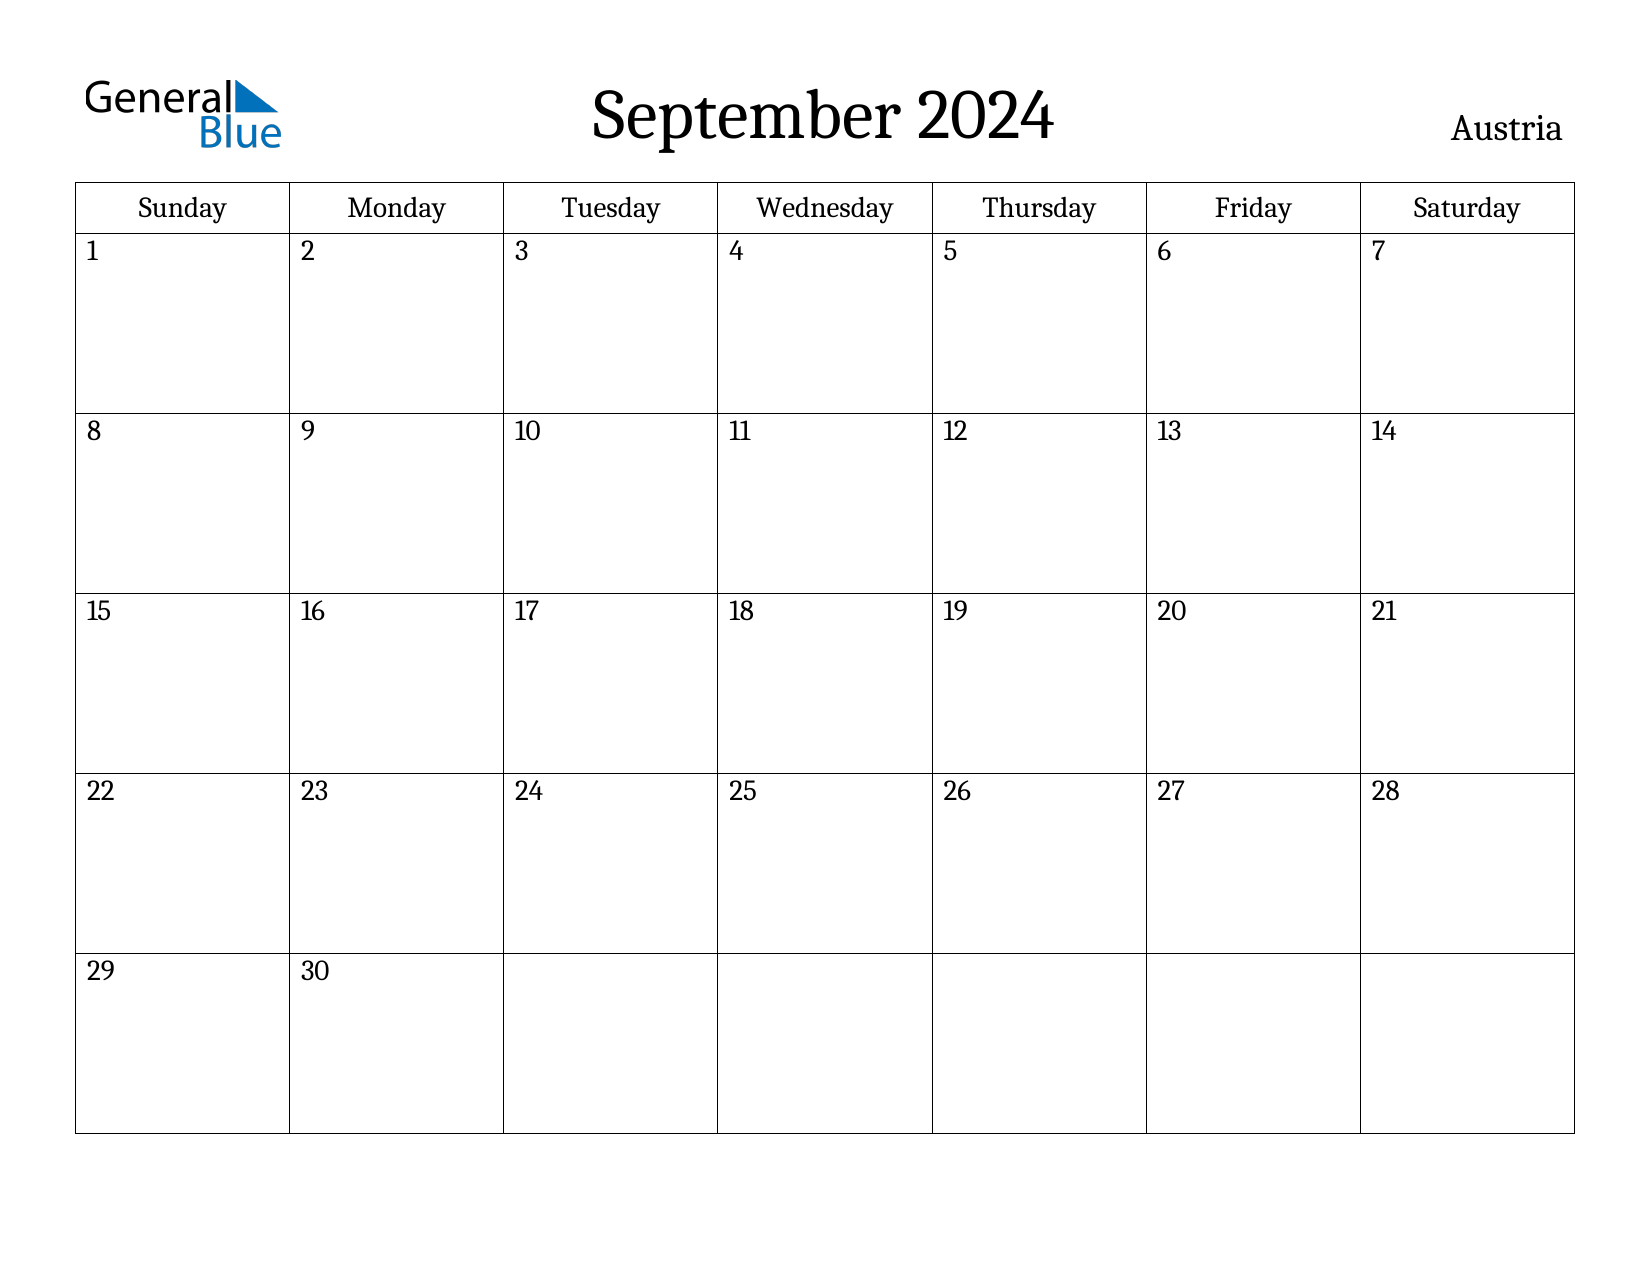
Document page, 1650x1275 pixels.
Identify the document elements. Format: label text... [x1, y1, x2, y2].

table_cell [1147, 627, 1360, 773]
table_cell 8 [76, 414, 289, 447]
table_cell 20 [1147, 594, 1360, 627]
table_cell 2 [290, 234, 503, 267]
table_header September 2024 [504, 75, 1146, 182]
table_cell 24 [504, 774, 717, 807]
table_cell 15 [76, 594, 289, 627]
table_cell [718, 267, 932, 413]
table_cell [1361, 267, 1574, 413]
table_cell [76, 988, 289, 1133]
table_cell Saturday [1361, 183, 1574, 233]
table_cell 22 [76, 774, 289, 807]
table_cell [718, 808, 932, 953]
table_cell [76, 808, 289, 953]
table_cell 11 [718, 414, 932, 447]
table_cell [933, 954, 1146, 987]
table_cell Monday [290, 183, 503, 233]
table_cell [1361, 448, 1574, 593]
table_cell 7 [1361, 234, 1574, 267]
table_cell 17 [504, 594, 717, 627]
table_header [76, 75, 503, 182]
table_cell [504, 627, 717, 773]
table_cell 10 [504, 414, 717, 447]
table_cell 3 [504, 234, 717, 267]
table_cell [718, 448, 932, 593]
table_cell [1147, 267, 1360, 413]
table_cell 12 [933, 414, 1146, 447]
table_cell [933, 808, 1146, 953]
table_cell [1147, 448, 1360, 593]
table_cell [1361, 808, 1574, 953]
table_cell [1147, 954, 1360, 987]
table_cell [504, 808, 717, 953]
table_cell [504, 267, 717, 413]
table_cell [718, 627, 932, 773]
table_cell [1147, 988, 1360, 1133]
table_cell [504, 448, 717, 593]
table_cell 13 [1147, 414, 1360, 447]
table_cell [718, 988, 932, 1133]
table_cell 1 [76, 234, 289, 267]
table_cell [718, 954, 932, 987]
table_cell [1361, 988, 1574, 1133]
picture [86, 80, 281, 148]
table_cell Tuesday [504, 183, 717, 233]
table_cell [1361, 954, 1574, 987]
table_cell Sunday [76, 183, 289, 233]
table_cell 18 [718, 594, 932, 627]
table_cell 9 [290, 414, 503, 447]
table_cell 29 [76, 954, 289, 987]
table_cell [933, 267, 1146, 413]
table_cell [76, 267, 289, 413]
table_cell [290, 267, 503, 413]
table_cell 16 [290, 594, 503, 627]
table_header Austria [1146, 75, 1574, 182]
table_cell 23 [290, 774, 503, 807]
table_cell 26 [933, 774, 1146, 807]
table_cell [933, 627, 1146, 773]
table_cell [1147, 808, 1360, 953]
table_cell [290, 808, 503, 953]
table_cell [76, 448, 289, 593]
table_cell [933, 448, 1146, 593]
table_cell [504, 988, 717, 1133]
table_cell 30 [290, 954, 503, 987]
table_cell [1361, 627, 1574, 773]
table_cell [76, 627, 289, 773]
table_cell 14 [1361, 414, 1574, 447]
table_cell [290, 988, 503, 1133]
table_cell 19 [933, 594, 1146, 627]
table_cell 6 [1147, 234, 1360, 267]
table_cell 27 [1147, 774, 1360, 807]
table_cell 4 [718, 234, 932, 267]
table_cell 25 [718, 774, 932, 807]
table_cell 21 [1361, 594, 1574, 627]
table_cell 5 [933, 234, 1146, 267]
table_cell [290, 448, 503, 593]
table_cell [504, 954, 717, 987]
table_cell 28 [1361, 774, 1574, 807]
table_cell Thursday [933, 183, 1146, 233]
table_cell Friday [1147, 183, 1360, 233]
table_cell [933, 988, 1146, 1133]
table_cell Wednesday [718, 183, 932, 233]
table_cell [290, 627, 503, 773]
